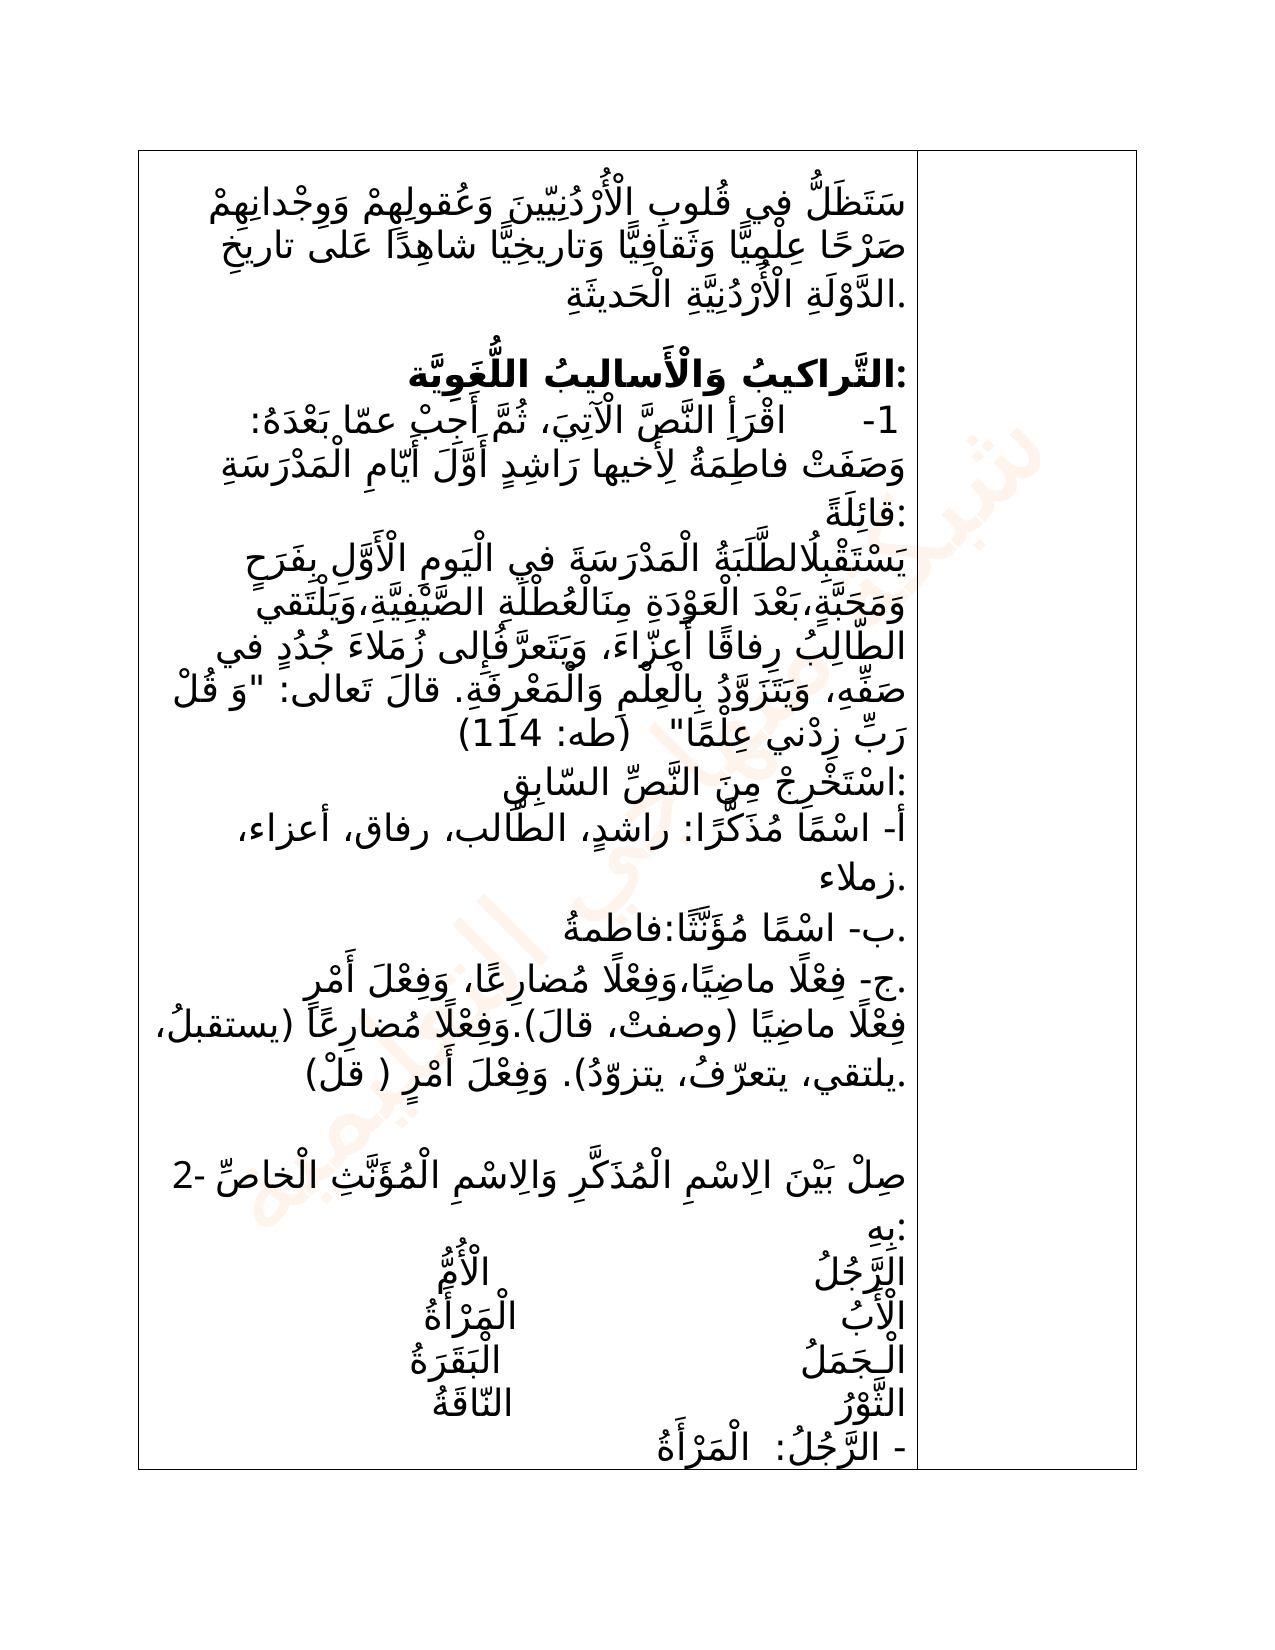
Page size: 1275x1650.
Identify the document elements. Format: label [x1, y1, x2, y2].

table_cell [918, 151, 1136, 1469]
table_cell [139, 151, 917, 1469]
